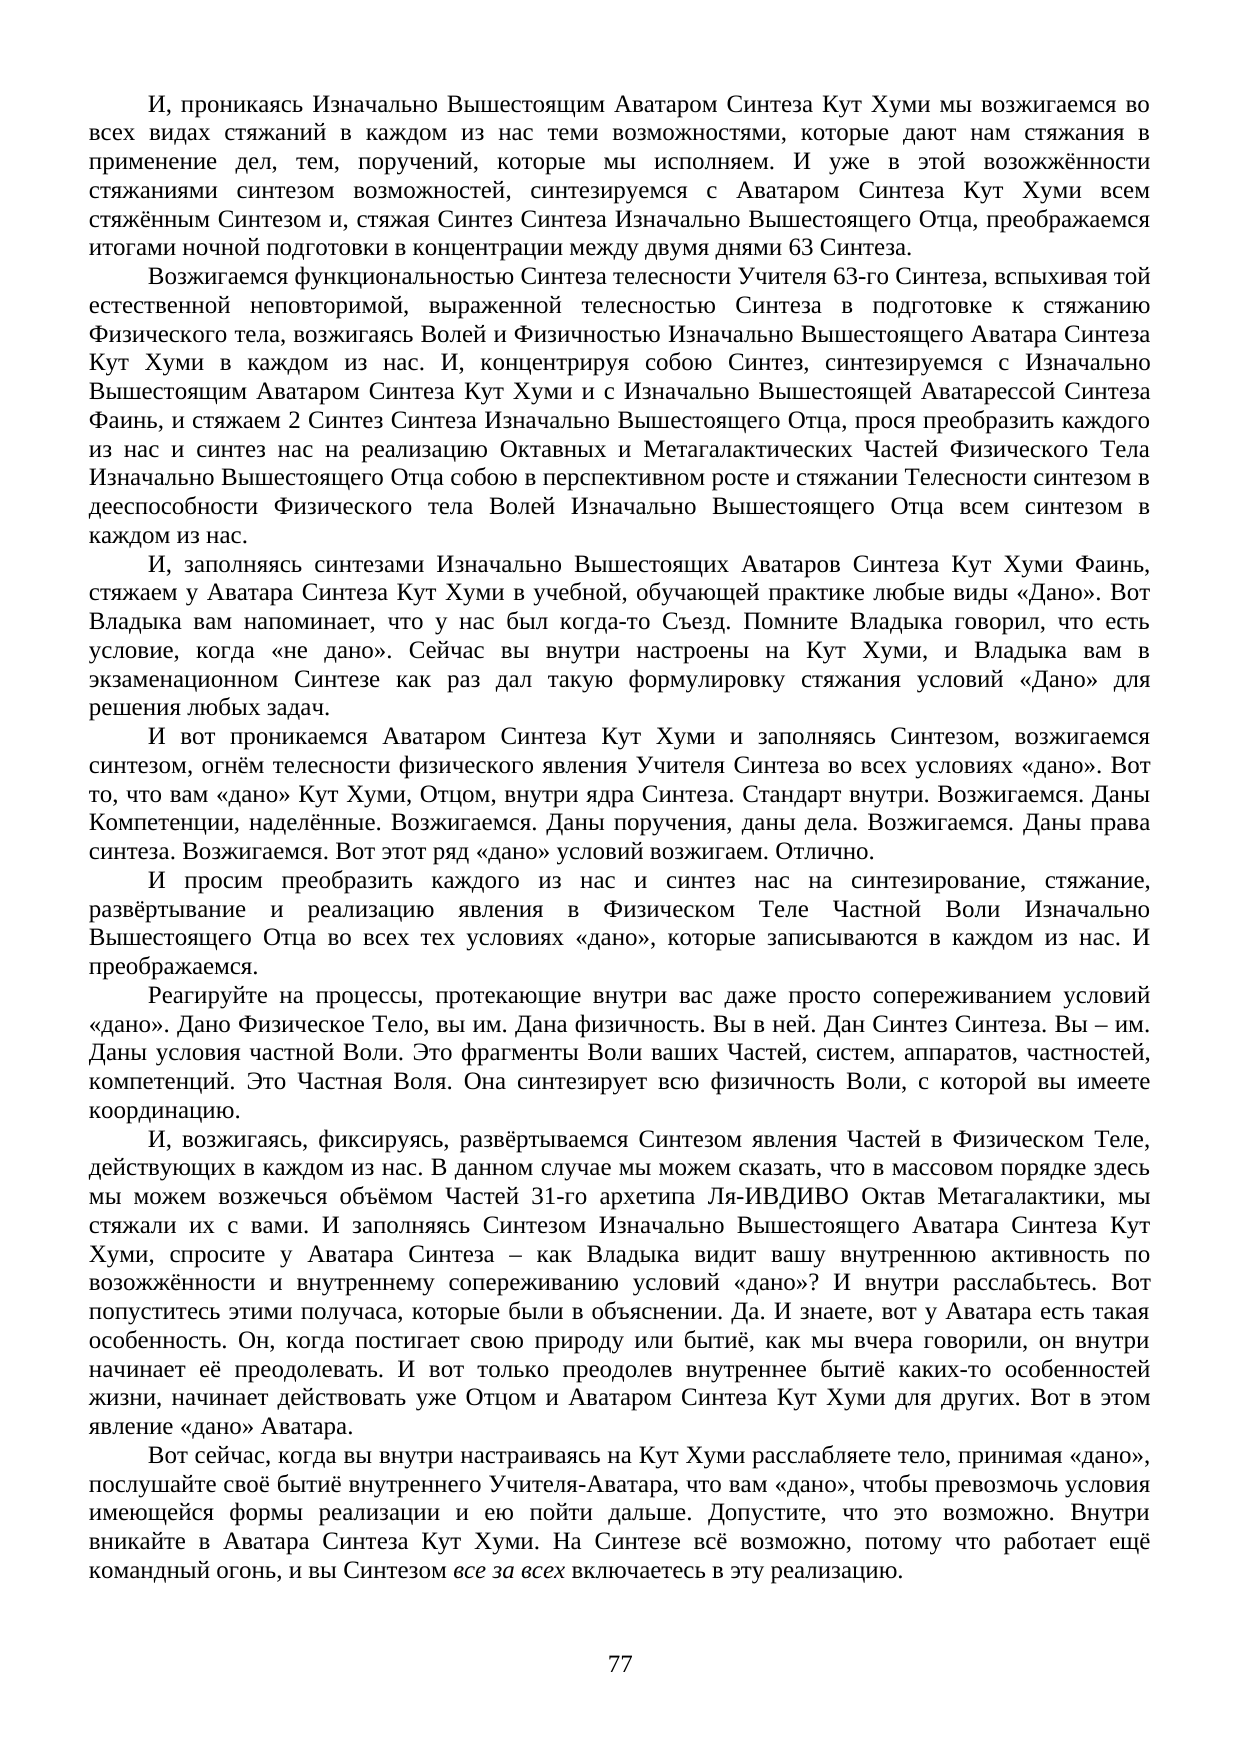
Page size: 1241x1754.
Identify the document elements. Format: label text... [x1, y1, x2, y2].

text Возжигаемся функциональностью Синтеза телесности Учителя 63-го Синтеза, вспыхивая той естественной неповторимой, выраженной телесностью Синтеза в подготовке к стяжанию Физического тела, возжигаясь Волей и Физичностью Изначально Вышестоящего Аватара Синтеза Кут Хуми в каждом из нас. И, концентрируя собою Синтез, синтезируемся с Изначально Вышестоящим Аватаром Синтеза Кут Хуми и с Изначально Вышестоящей Аватарессой Синтеза Фаинь, и стяжаем 2 Синтез Синтеза Изначально Вышестоящего Отца, прося преобразить каждого из нас и синтез нас на реализацию Октавных и Метагалактических Частей Физического Тела Изначально Вышестоящего Отца собою в перспективном росте и стяжании Телесности синтезом в дееспособности Физического тела Волей Изначально Вышестоящего Отца всем синтезом в каждом из нас. [89, 261, 1152, 549]
text И, возжигаясь, фиксируясь, развёртываемся Синтезом явления Частей в Физическом Теле, действующих в каждом из нас. В данном случае мы можем сказать, что в массовом порядке здесь мы можем возжечься объёмом Частей 31-го архетипа Ля-ИВДИВО Октав Метагалактики, мы стяжали их с вами. И заполняясь Синтезом Изначально Вышестоящего Аватара Синтеза Кут Хуми, спросите у Аватара Синтеза – как Владыка видит вашу внутреннюю активность по возожжённости и внутреннему сопереживанию условий «дано»? И внутри расслабьтесь. Вот попуститесь этими получаса, которые были в объяснении. Да. И знаете, вот у Аватара есть такая особенность. Он, когда постигает свою природу или бытиё, как мы вчера говорили, он внутри начинает её преодолевать. И вот только преодолев внутреннее бытиё каких-то особенностей жизни, начинает действовать уже Отцом и Аватаром Синтеза Кут Хуми для других. Вот в этом явление «дано» Аватара. [89, 1124, 1152, 1440]
text И вот проникаемся Аватаром Синтеза Кут Хуми и заполняясь Синтезом, возжигаемся синтезом, огнём телесности физического явления Учителя Синтеза во всех условиях «дано». Вот то, что вам «дано» Кут Хуми, Отцом, внутри ядра Синтеза. Стандарт внутри. Возжигаемся. Даны Компетенции, наделённые. Возжигаемся. Даны поручения, даны дела. Возжигаемся. Даны права синтеза. Возжигаемся. Вот этот ряд «дано» условий возжигаем. Отлично. [89, 721, 1152, 865]
text И, заполняясь синтезами Изначально Вышестоящих Аватаров Синтеза Кут Хуми Фаинь, стяжаем у Аватара Синтеза Кут Хуми в учебной, обучающей практике любые виды «Дано». Вот Владыка вам напоминает, что у нас был когда-то Съезд. Помните Владыка говорил, что есть условие, когда «не дано». Сейчас вы внутри настроены на Кут Хуми, и Владыка вам в экзаменационном Синтезе как раз дал такую формулировку стяжания условий «Дано» для решения любых задач. [89, 549, 1152, 721]
text Реагируйте на процессы, протекающие внутри вас даже просто сопереживанием условий «дано». Дано Физическое Тело, вы им. Дана физичность. Вы в ней. Дан Синтез Синтеза. Вы – им. Даны условия частной Воли. Это фрагменты Воли ваших Частей, систем, аппаратов, частностей, компетенций. Это Частная Воля. Она синтезирует всю физичность Воли, с которой вы имеете координацию. [89, 980, 1152, 1124]
text И просим преобразить каждого из нас и синтез нас на синтезирование, стяжание, развёртывание и реализацию явления в Физическом Теле Частной Воли Изначально Вышестоящего Отца во всех тех условиях «дано», которые записываются в каждом из нас. И преображаемся. [89, 865, 1152, 980]
text Вот сейчас, когда вы внутри настраиваясь на Кут Хуми расслабляете тело, принимая «дано», послушайте своё бытиё внутреннего Учителя-Аватара, что вам «дано», чтобы превозмочь условия имеющейся формы реализации и ею пойти дальше. Допустите, что это возможно. Внутри вникайте в Аватара Синтеза Кут Хуми. На Синтезе всё возможно, потому что работает ещё командный огонь, и вы Синтезом все за всех включаетесь в эту реализацию. [89, 1440, 1152, 1584]
text И, проникаясь Изначально Вышестоящим Аватаром Синтеза Кут Хуми мы возжигаемся во всех видах стяжаний в каждом из нас теми возможностями, которые дают нам стяжания в применение дел, тем, поручений, которые мы исполняем. И уже в этой возожжённости стяжаниями синтезом возможностей, синтезируемся с Аватаром Синтеза Кут Хуми всем стяжённым Синтезом и, стяжая Синтез Синтеза Изначально Вышестоящего Отца, преображаемся итогами ночной подготовки в концентрации между двумя днями 63 Синтеза. [89, 89, 1152, 261]
